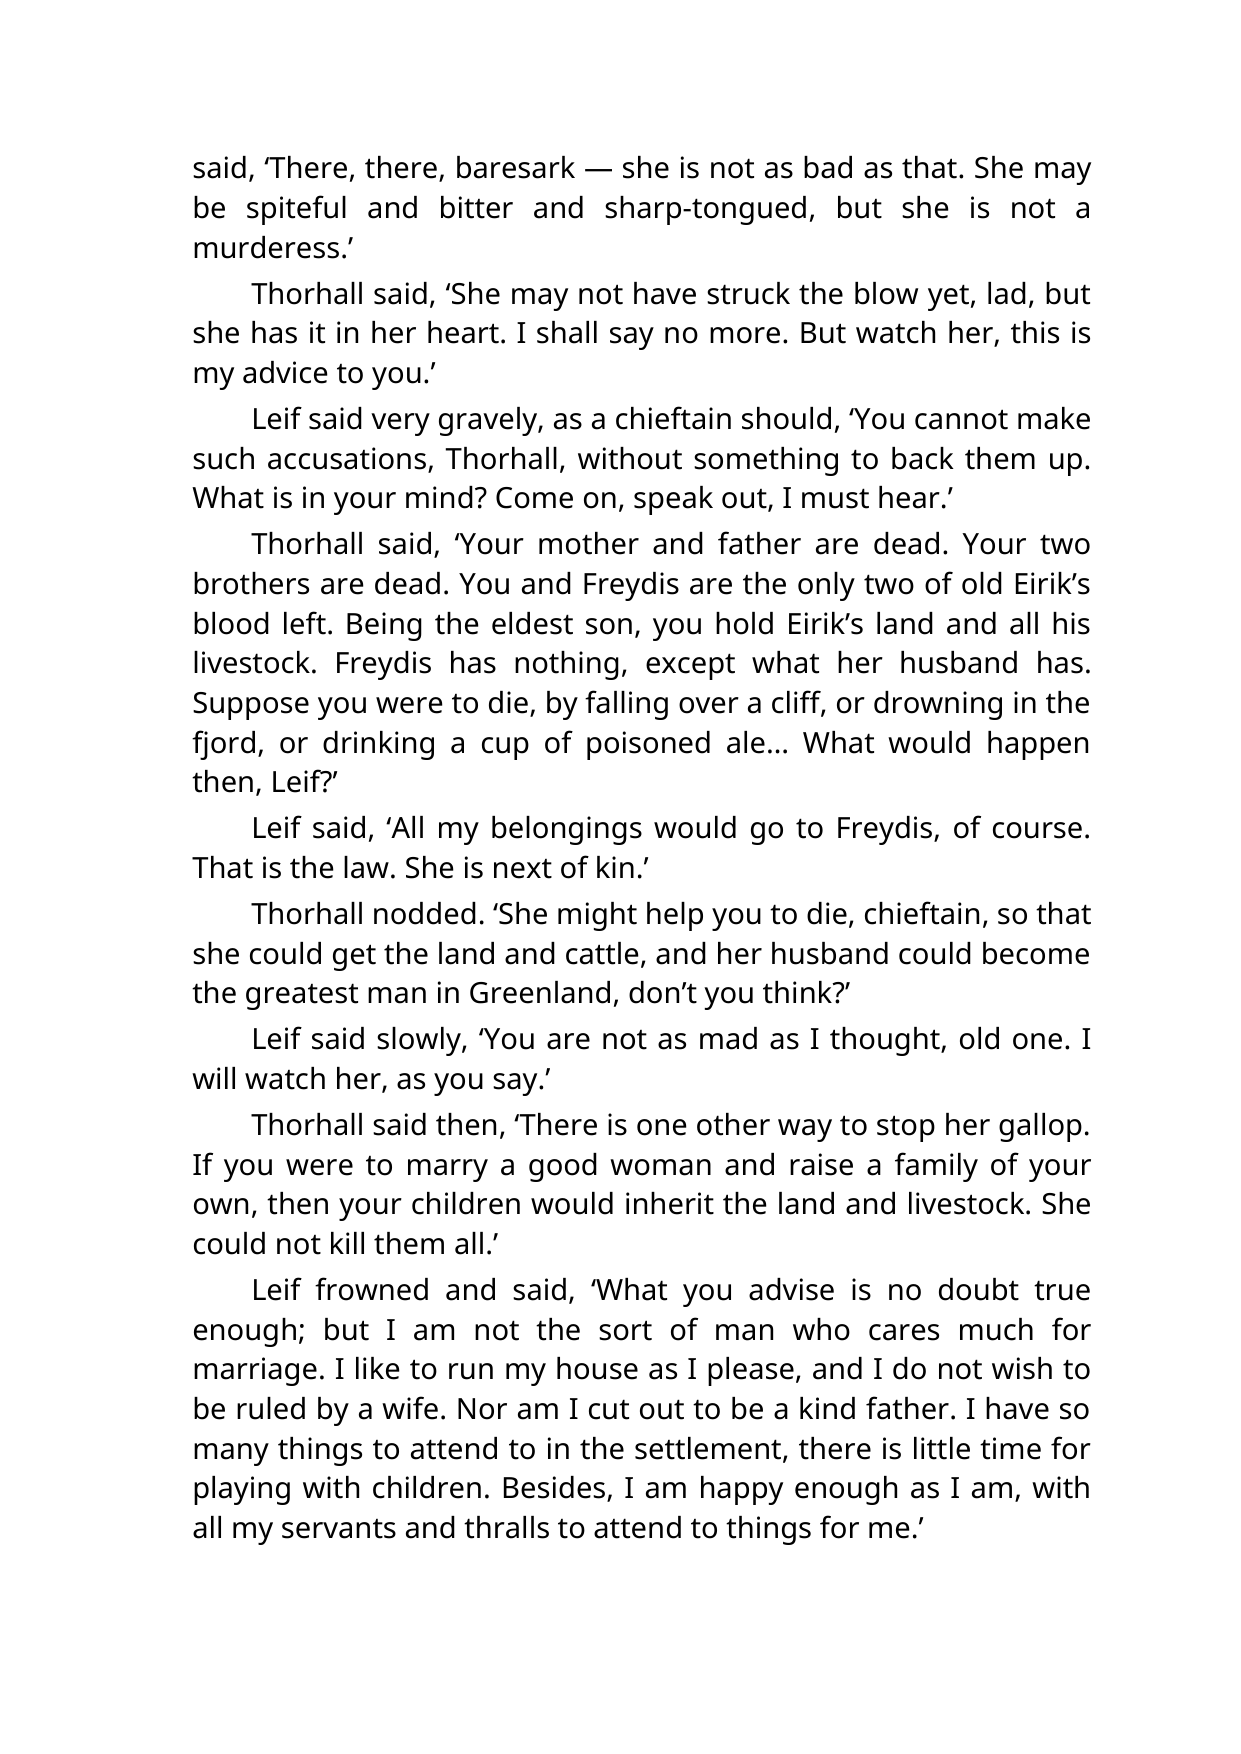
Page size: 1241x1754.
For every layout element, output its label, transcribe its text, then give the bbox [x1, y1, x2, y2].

text Leif frowned and said, ‘What you advise is no doubt true enough; but I am not the sort of man who cares much for marriage. I like to run my house as I please, and I do not wish to be ruled by a wife. Nor am I cut out to be a kind father. I have so many things to attend to in the settlement, there is little time for playing with children. Besides, I am happy enough as I am, with all my servants and thralls to attend to things for me.’ [192, 1269, 1093, 1547]
text Leif said, ‘All my belongings would go to Freydis, of course. That is the law. She is next of kin.’ [192, 808, 1093, 887]
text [192, 148, 1093, 267]
text Thorhall nodded. ‘She might help you to die, chieftain, so that she could get the land and cattle, and her husband could become the greatest man in Greenland, don’t you think?’ [192, 893, 1093, 1012]
text Thorhall said, ‘She may not have struck the blow yet, lad, but she has it in her heart. I shall say no more. But watch her, this is my advice to you.’ [192, 273, 1093, 392]
text Leif said very gravely, as a chieftain should, ‘You cannot make such accusations, Thorhall, without something to back them up. What is in your mind? Come on, speak out, I must hear.’ [192, 398, 1093, 517]
text Thorhall said, ‘Your mother and father are dead. Your two brothers are dead. You and Freydis are the only two of old Eirik’s blood left. Being the eldest son, you hold Eirik’s land and all his livestock. Freydis has nothing, except what her husband has. Suppose you were to die, by falling over a cliff, or drowning in the fjord, or drinking a cup of poisoned ale… What would happen then, Leif?’ [192, 523, 1093, 801]
text Thorhall said then, ‘There is one other way to stop her gallop. If you were to marry a good woman and raise a family of your own, then your children would inherit the land and livestock. She could not kill them all.’ [192, 1104, 1093, 1263]
text Leif said slowly, ‘You are not as mad as I thought, old one. I will watch her, as you say.’ [192, 1018, 1093, 1098]
